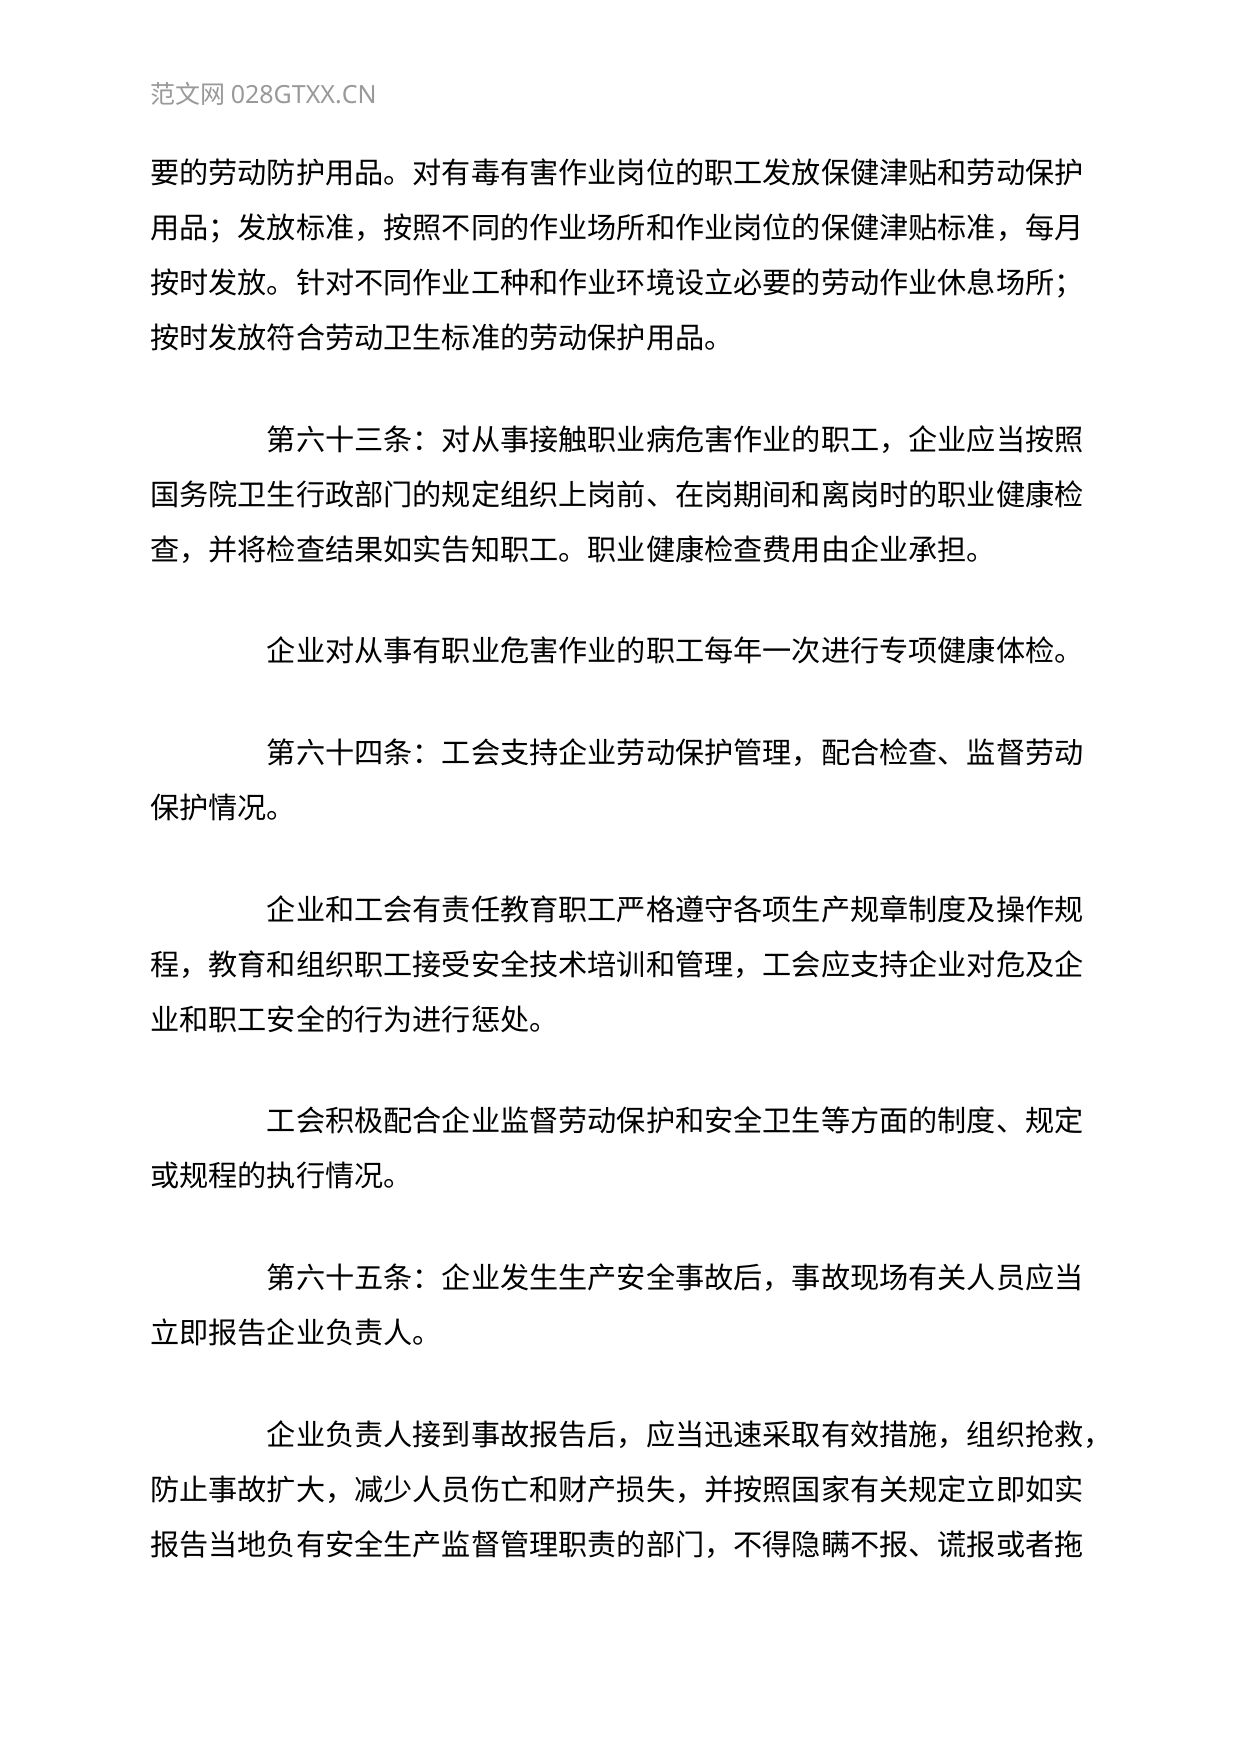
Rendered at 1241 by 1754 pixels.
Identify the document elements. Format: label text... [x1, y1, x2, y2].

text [150, 1411, 1090, 1563]
text 第六十五条：企业发生生产安全事故后，事故现场有关人员应当立即报告企业负责人。 [150, 1255, 1090, 1352]
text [150, 150, 1090, 357]
text 工会积极配合企业监督劳动保护和安全卫生等方面的制度、规定或规程的执行情况。 [150, 1098, 1090, 1195]
text 企业对从事有职业危害作业的职工每年一次进行专项健康体检。 [150, 628, 1090, 670]
text 第六十三条：对从事接触职业病危害作业的职工，企业应当按照国务院卫生行政部门的规定组织上岗前、在岗期间和离岗时的职业健康检查，并将检查结果如实告知职工。职业健康检查费用由企业承担。 [150, 416, 1090, 568]
text 第六十四条：工会支持企业劳动保护管理，配合检查、监督劳动保护情况。 [150, 730, 1090, 827]
text 企业和工会有责任教育职工严格遵守各项生产规章制度及操作规程，教育和组织职工接受安全技术培训和管理，工会应支持企业对危及企业和职工安全的行为进行惩处。 [150, 886, 1090, 1038]
